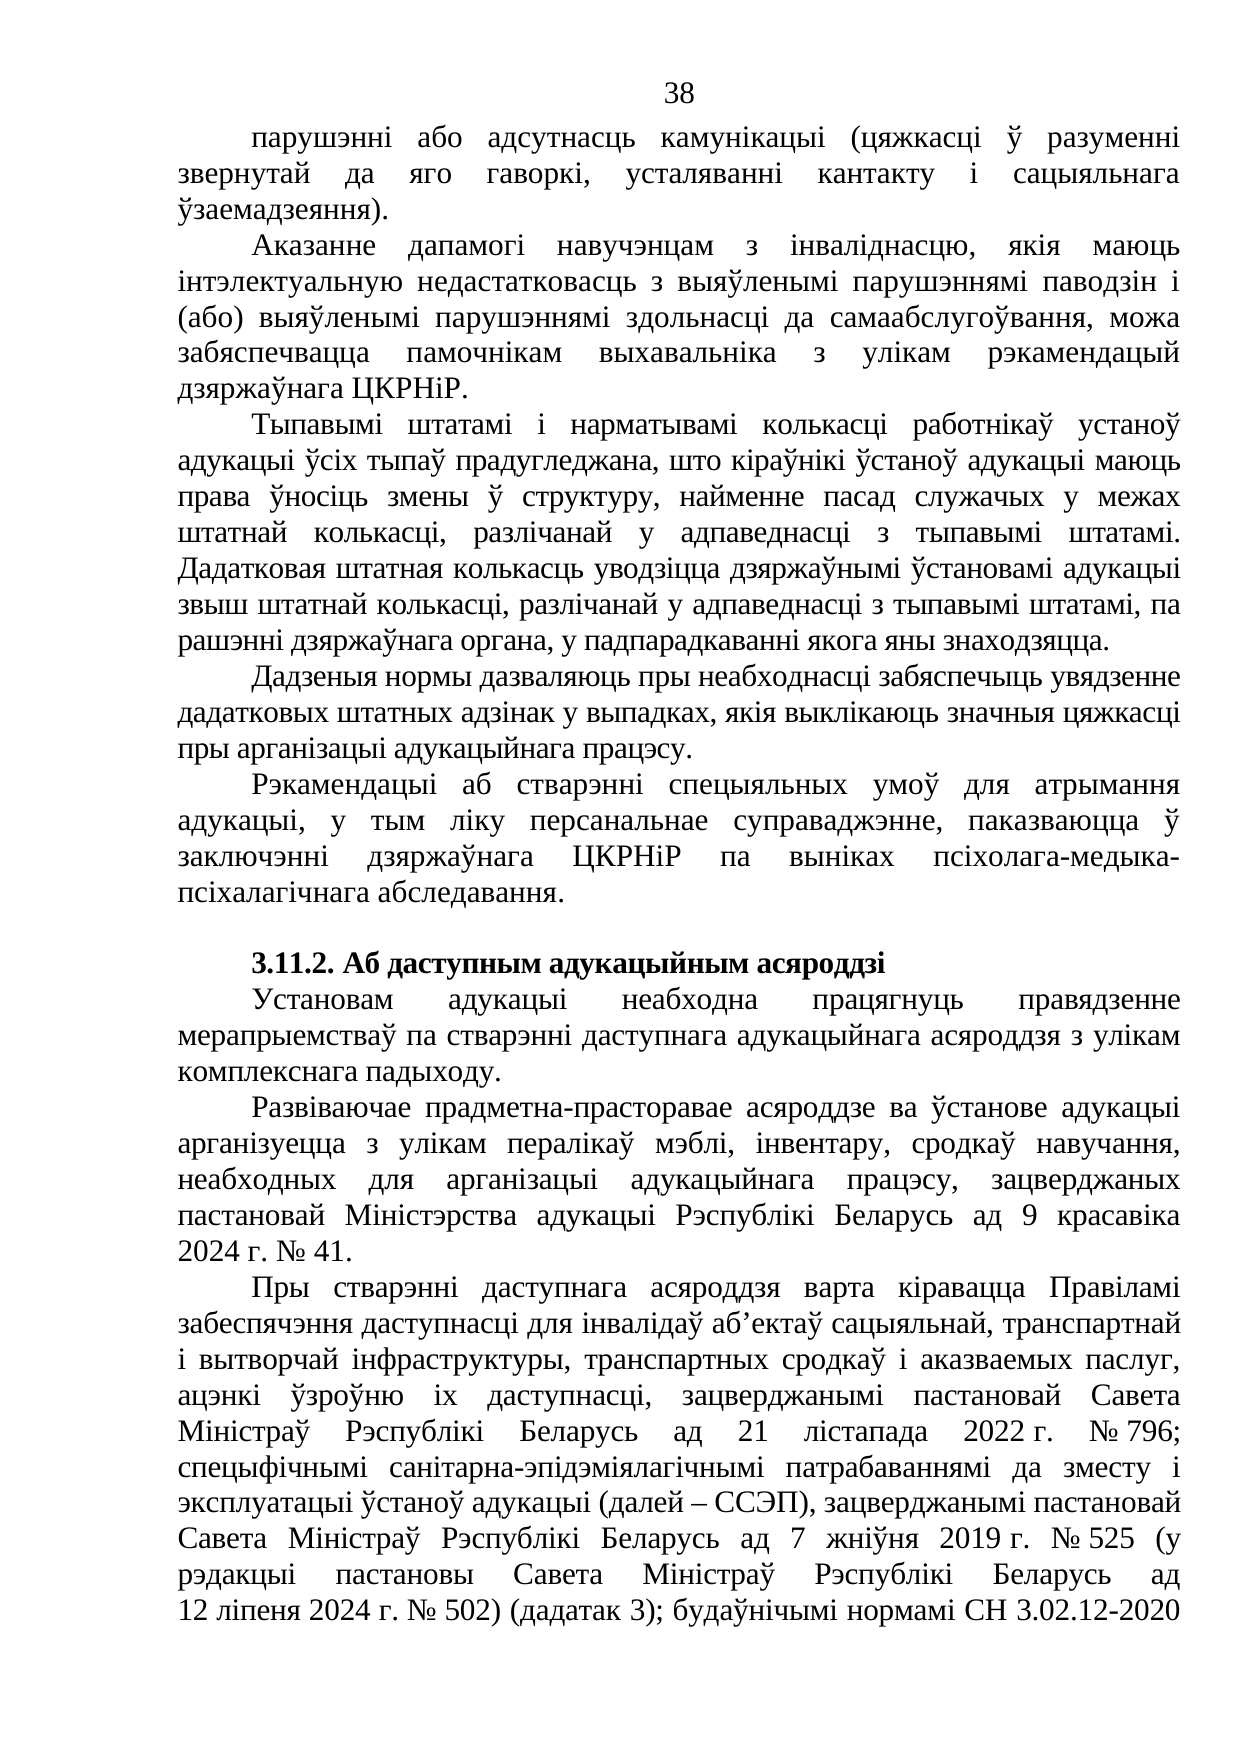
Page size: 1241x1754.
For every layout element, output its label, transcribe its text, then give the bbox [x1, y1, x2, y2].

text Аказанне дапамогі навучэнцам з інваліднасцю, якія маюць інтэлектуальную недастатковасць з выяўленымі парушэннямі паводзін і (або) выяўленымі парушэннямі здольнасці да самаабслугоўвання, можа забяспечвацца памочнікам выхавальніка з улікам рэкамендацый дзяржаўнага ЦКРНіР. [177, 226, 1181, 406]
text Дадзеныя нормы дазваляюць пры неабходнасці забяспечыць увядзенне дадатковых штатных адзінак у выпадках, якія выклікаюць значныя цяжкасці пры арганізацыі адукацыйнага працэсу. [177, 657, 1181, 765]
text Развіваючае прадметна-прасторавае асяроддзе ва ўстанове адукацыі арганізуецца з улікам пералікаў мэблі, інвентару, сродкаў навучання, неабходных для арганізацыі адукацыйнага працэсу, зацверджаных пастановай Міністэрства адукацыі Рэспублікі Беларусь ад 9 красавіка 2024 г. № 41. [177, 1088, 1181, 1268]
text парушэнні або адсутнасць камунікацыі (цяжкасці ў разуменні звернутай да яго гаворкі, усталяванні кантакту і сацыяльнага ўзаемадзеяння). [177, 118, 1181, 226]
text Тыпавымі штатамі і нарматывамі колькасці работнікаў устаноў адукацыі ўсіх тыпаў прадугледжана, што кіраўнікі ўстаноў адукацыі маюць права ўносіць змены ў структуру, найменне пасад служачых у межах штатнай колькасці, разлічанай у адпаведнасці з тыпавымі штатамі. Дадатковая штатная колькасць уводзіцца дзяржаўнымі ўстановамі адукацыі звыш штатнай колькасці, разлічанай у адпаведнасці з тыпавымі штатамі, па рашэнні дзяржаўнага органа, у падпарадкаванні якога яны знаходзяцца. [177, 406, 1181, 657]
text Рэкамендацыі аб стварэнні спецыяльных умоў для атрымання адукацыі, у тым ліку персанальнае суправаджэнне, паказваюцца ў заключэнні дзяржаўнага ЦКРНіР па выніках псіхолага-медыка-псіхалагічнага абследавання. [177, 765, 1181, 909]
text 3.11.2. Аб даступным адукацыйным асяроддзі [177, 945, 1181, 981]
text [177, 1268, 1181, 1627]
text Установам адукацыі неабходна працягнуць правядзенне мерапрыемстваў па стварэнні даступнага адукацыйнага асяроддзя з улікам комплекснага падыходу. [177, 981, 1181, 1088]
